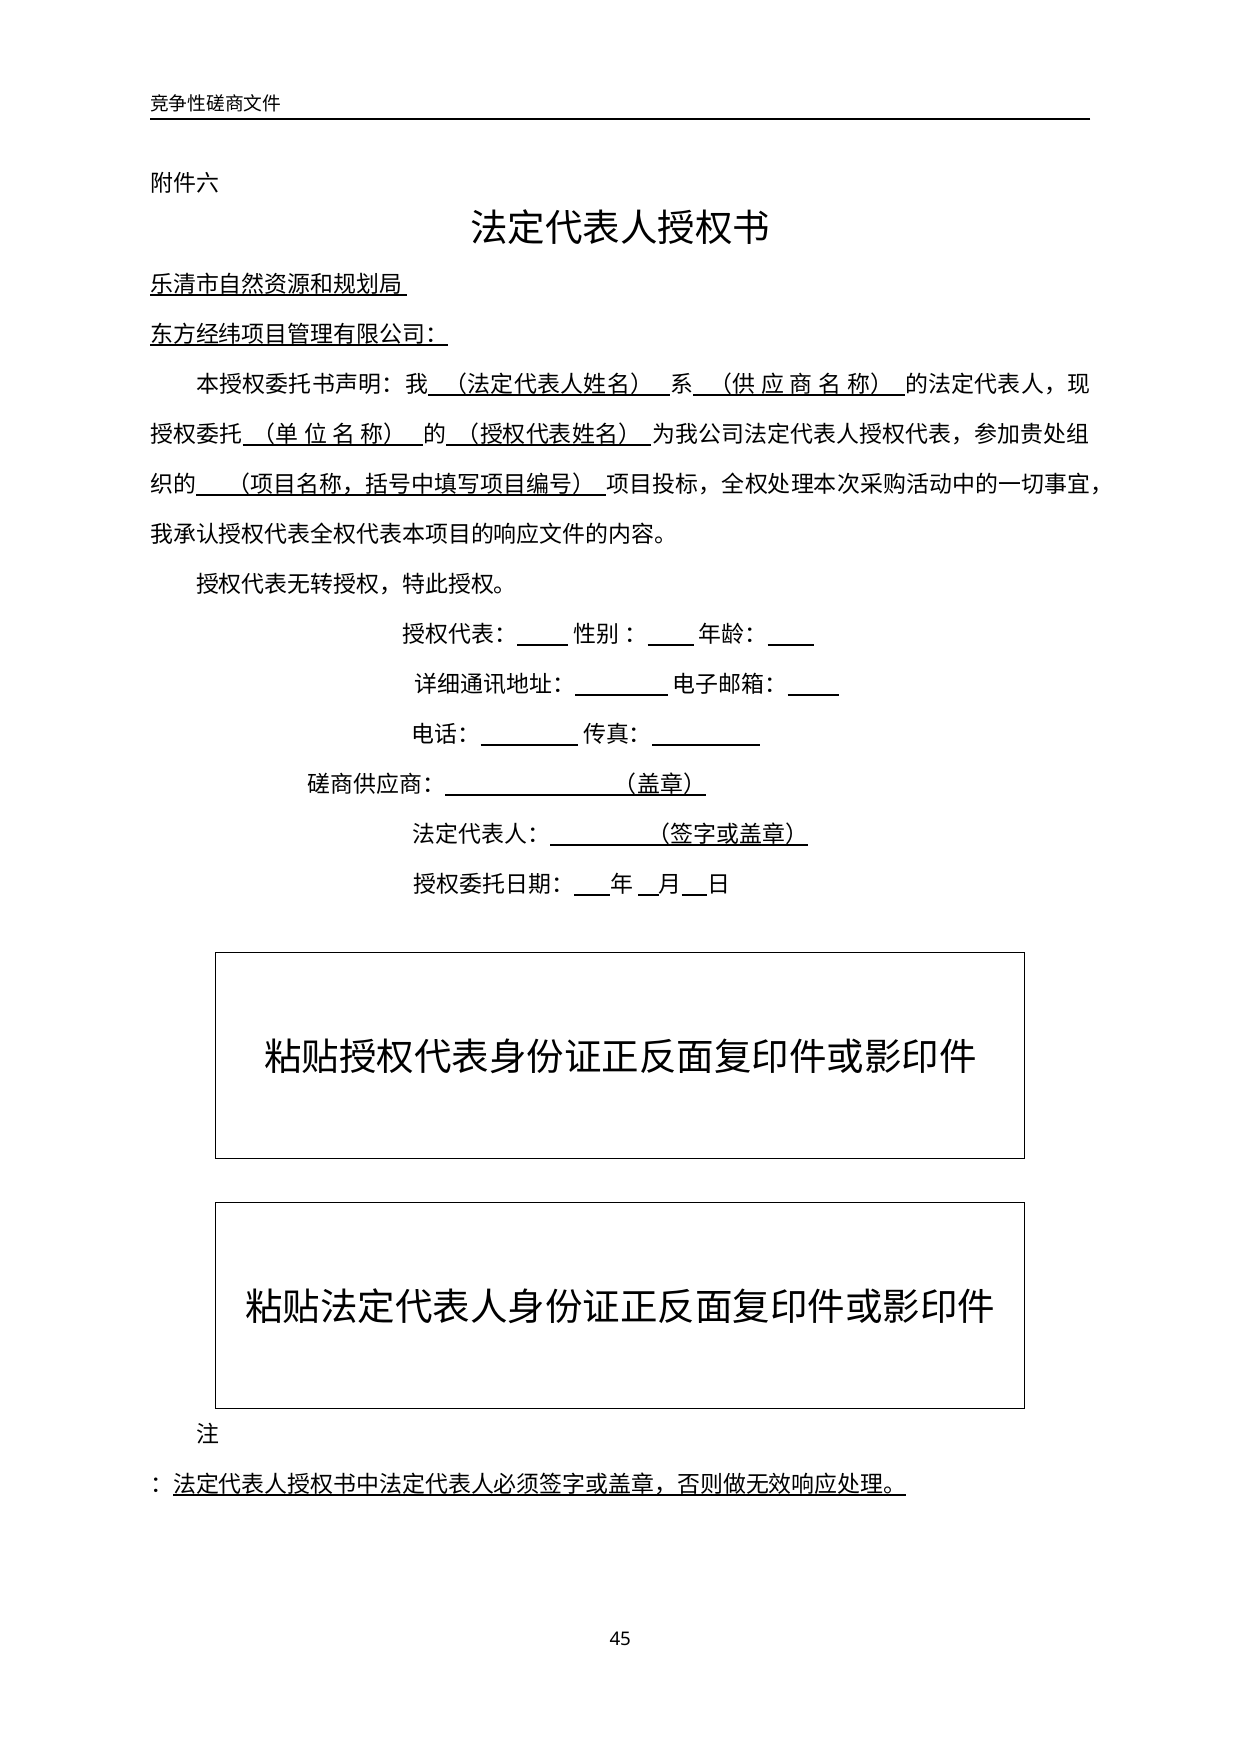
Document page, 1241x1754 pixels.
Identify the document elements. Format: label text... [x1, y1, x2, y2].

text 本授权委托书声明：我 （法定代表人姓名） 系 （供 应 商 名 称） 的法定代表人，现授权委托 （单 位 名 称） 的 （授权代表姓名） 为我公司法定代表人授权代表，参加贵处组织的 （项目名称，括号中填写项目编号） 项目投标，全权处理本次采购活动中的一切事宜，我承认授权代表全权代表本项目的响应文件的内容。 [150, 352, 1090, 552]
table_header 粘贴法定代表人身份证正反面复印件或影印件 [216, 1203, 1024, 1408]
text 磋商供应商： （盖章） [150, 752, 1090, 802]
text 授权委托日期： 年 月 日 [150, 852, 1090, 902]
text 法定代表人授权书 [150, 198, 1090, 252]
text 授权代表： 性别 ： 年龄： [368, 602, 1090, 652]
text 详细通讯地址： 电子邮箱： [369, 652, 1090, 702]
table_header 粘贴授权代表身份证正反面复印件或影印件 [216, 953, 1024, 1158]
text 注：法定代表人授权书中法定代表人必须签字或盖章，否则做无效响应处理。 [150, 1402, 1090, 1502]
text 乐清市自然资源和规划局 [150, 252, 1090, 302]
text 法定代表人： （签字或盖章） [369, 802, 1044, 852]
text 附件六 [150, 150, 1090, 198]
text 东方经纬项目管理有限公司： [150, 302, 1090, 352]
text 授权代表无转授权，特此授权。 [150, 552, 1090, 602]
text 电话： 传真： [150, 702, 1090, 752]
